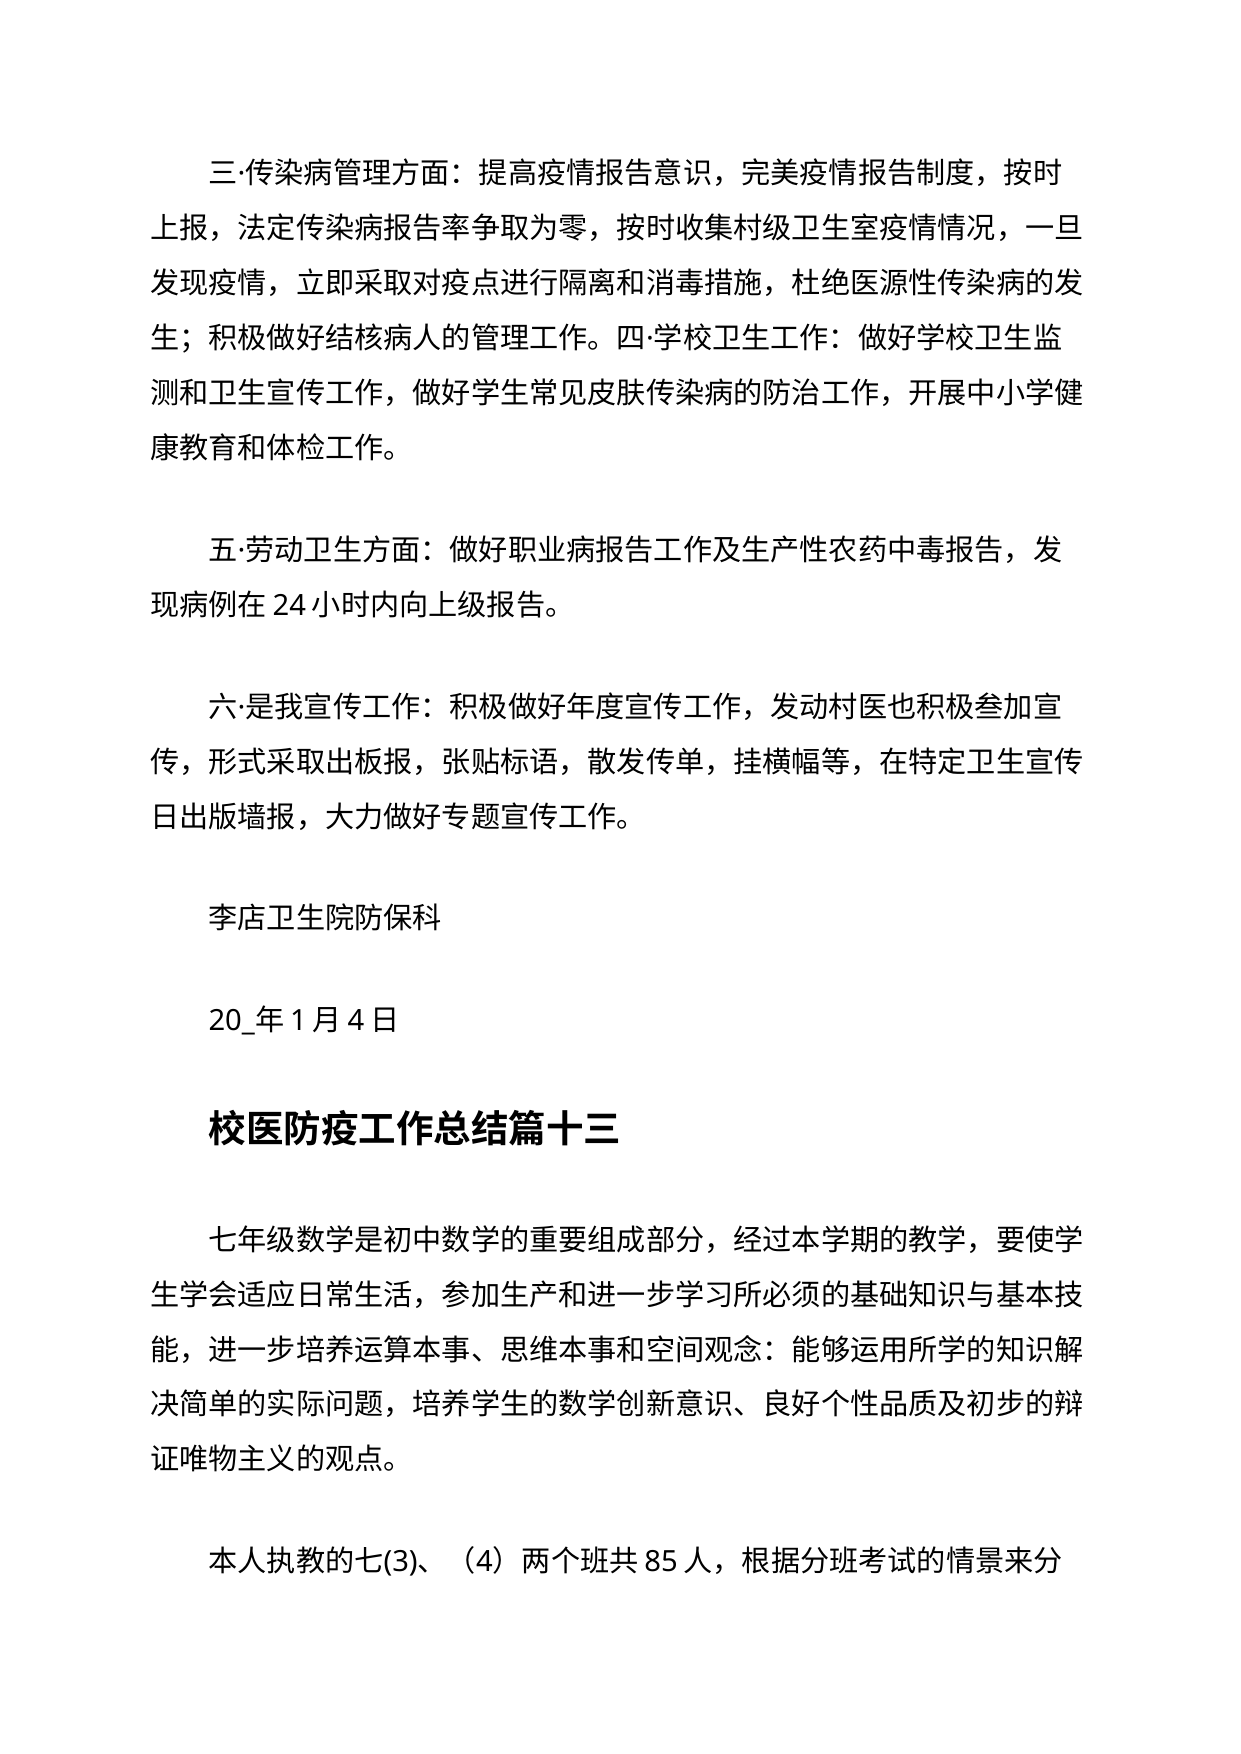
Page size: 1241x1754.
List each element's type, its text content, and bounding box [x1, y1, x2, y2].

text 李店卫生院防保科 [150, 895, 1090, 937]
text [150, 1538, 1090, 1580]
text 三·传染病管理方面：提高疫情报告意识，完美疫情报告制度，按时上报，法定传染病报告率争取为零，按时收集村级卫生室疫情情况，一旦发现疫情，立即采取对疫点进行隔离和消毒措施，杜绝医源性传染病的发生；积极做好结核病人的管理工作。四·学校卫生工作：做好学校卫生监测和卫生宣传工作，做好学生常见皮肤传染病的防治工作，开展中小学健康教育和体检工作。 [150, 150, 1090, 467]
text 五·劳动卫生方面：做好职业病报告工作及生产性农药中毒报告，发现病例在24小时内向上级报告。 [150, 526, 1090, 624]
text 七年级数学是初中数学的重要组成部分，经过本学期的教学，要使学生学会适应日常生活，参加生产和进一步学习所必须的基础知识与基本技能，进一步培养运算本事、思维本事和空间观念：能够运用所学的知识解决简单的实际问题，培养学生的数学创新意识、良好个性品质及初步的辩证唯物主义的观点。 [150, 1216, 1090, 1478]
text 六·是我宣传工作：积极做好年度宣传工作，发动村医也积极叁加宣传，形式采取出板报，张贴标语，散发传单，挂横幅等，在特定卫生宣传日出版墙报，大力做好专题宣传工作。 [150, 683, 1090, 836]
text 20_年1月4日 [150, 997, 1090, 1039]
text 校医防疫工作总结篇十三 [150, 1099, 1090, 1153]
